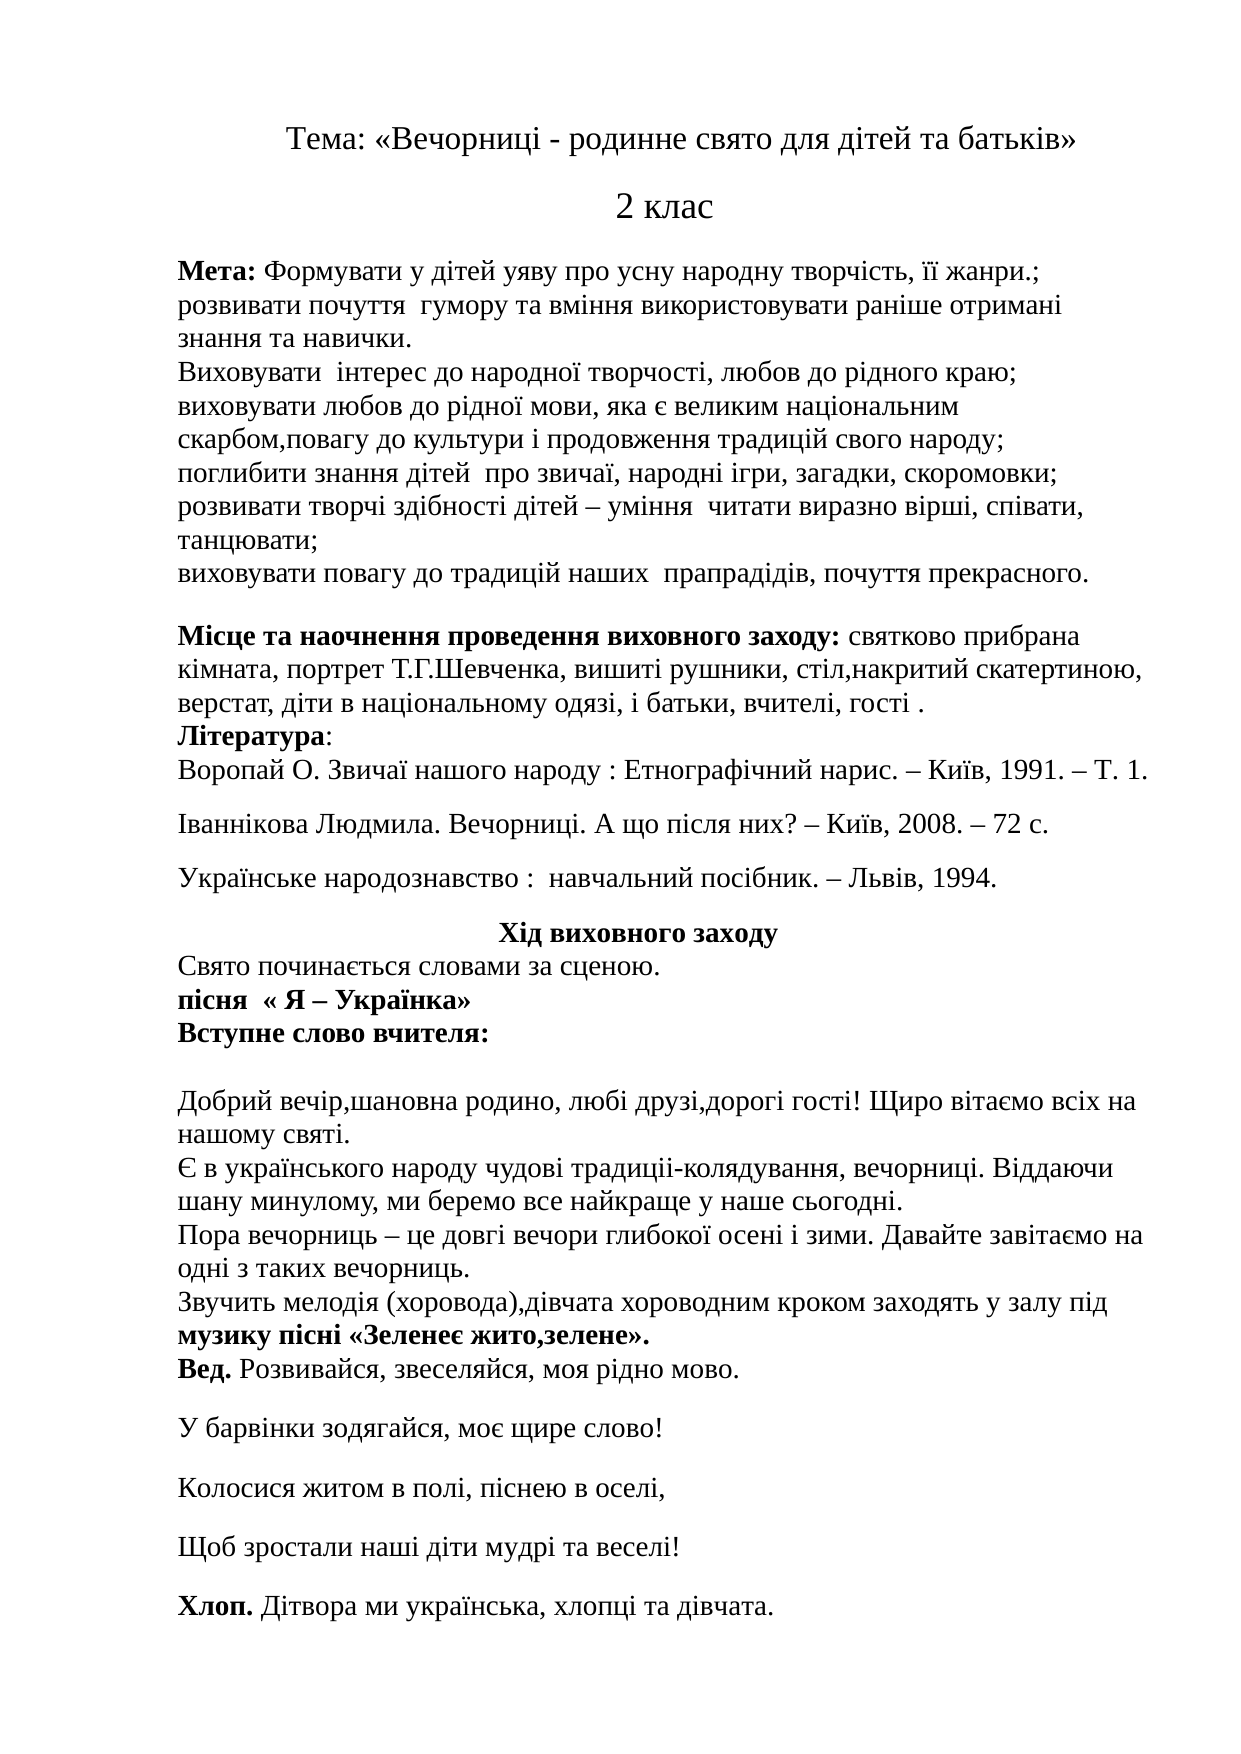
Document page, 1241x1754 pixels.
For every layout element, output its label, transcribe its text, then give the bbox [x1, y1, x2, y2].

text Місце та наочнення проведення виховного заходу: святково прибрана кімната, портрет Т.Г.Шевченка, вишиті рушники, стіл,накритий скатертиною, верстат, діти в національному одязі, і батьки, вчителі, гості . Література: [177, 618, 1152, 752]
text Колосися житом в полі, піснею в оселі, [177, 1470, 1152, 1503]
text Щоб зростали наші діти мудрі та веселі! [177, 1529, 1152, 1563]
text пісня « Я – Українка» [177, 982, 1152, 1016]
text виховувати повагу до традицій наших прапрадідів, почуття прекрасного. [177, 555, 1152, 618]
text Тема: «Вечорниці - родинне свято для дітей та батьків» [177, 118, 1152, 156]
text 2 клас [177, 183, 1152, 226]
text Воропай О. Звичаї нашого народу : Етнографічний нарис. – Київ, 1991. – Т. 1. [177, 752, 1152, 785]
text Вступне слово вчителя: Добрий вечір,шановна родино, любі друзі,дорогі гості! Щиро вітаємо всіх на нашому святі. Є в українського народу чудові традиціі-колядування, вечорниці. Віддаючи шану минулому, ми беремо все найкраще у наше сьогодні. Пора вечорниць – це довгі вечори глибокої осені і зими. Давайте завітаємо на одні з таких вечорниць. Звучить мелодія (хоровода),дівчата хороводним кроком заходять у залу під музику пісні «Зеленеє жито,зелене». [177, 1016, 1152, 1351]
text Іваннікова Людмила. Вечорниці. А що після них? – Київ, 2008. – 72 с. [177, 806, 1152, 840]
text Свято починається словами за сценою. [177, 948, 1152, 982]
text Виховувати інтерес до народної творчості, любов до рідного краю; виховувати любов до рідної мови, яка є великим національним скарбом,повагу до культури і продовження традицій свого народу; поглибити знання дітей про звичаї, народні ігри, загадки, скоромовки; розвивати творчі здібності дітей – уміння читати виразно вірші, співати, танцювати; [177, 354, 1152, 555]
text У барвінки зодягайся, моє щире слово! [177, 1410, 1152, 1444]
text Українське народознавство : навчальний посібник. – Львів, 1994. [177, 861, 1152, 894]
text Вед. Розвивайся, звеселяйся, моя рідно мово. [177, 1351, 1152, 1384]
text Хлоп. Дітвора ми українська, хлопці та дівчата. [177, 1588, 1152, 1622]
text Хід виховного заходу [177, 915, 1152, 948]
text Мета: Формувати у дітей уяву про усну народну творчість, її жанри.; розвивати почуття гумору та вміння використовувати раніше отримані знання та навички. [177, 253, 1152, 354]
